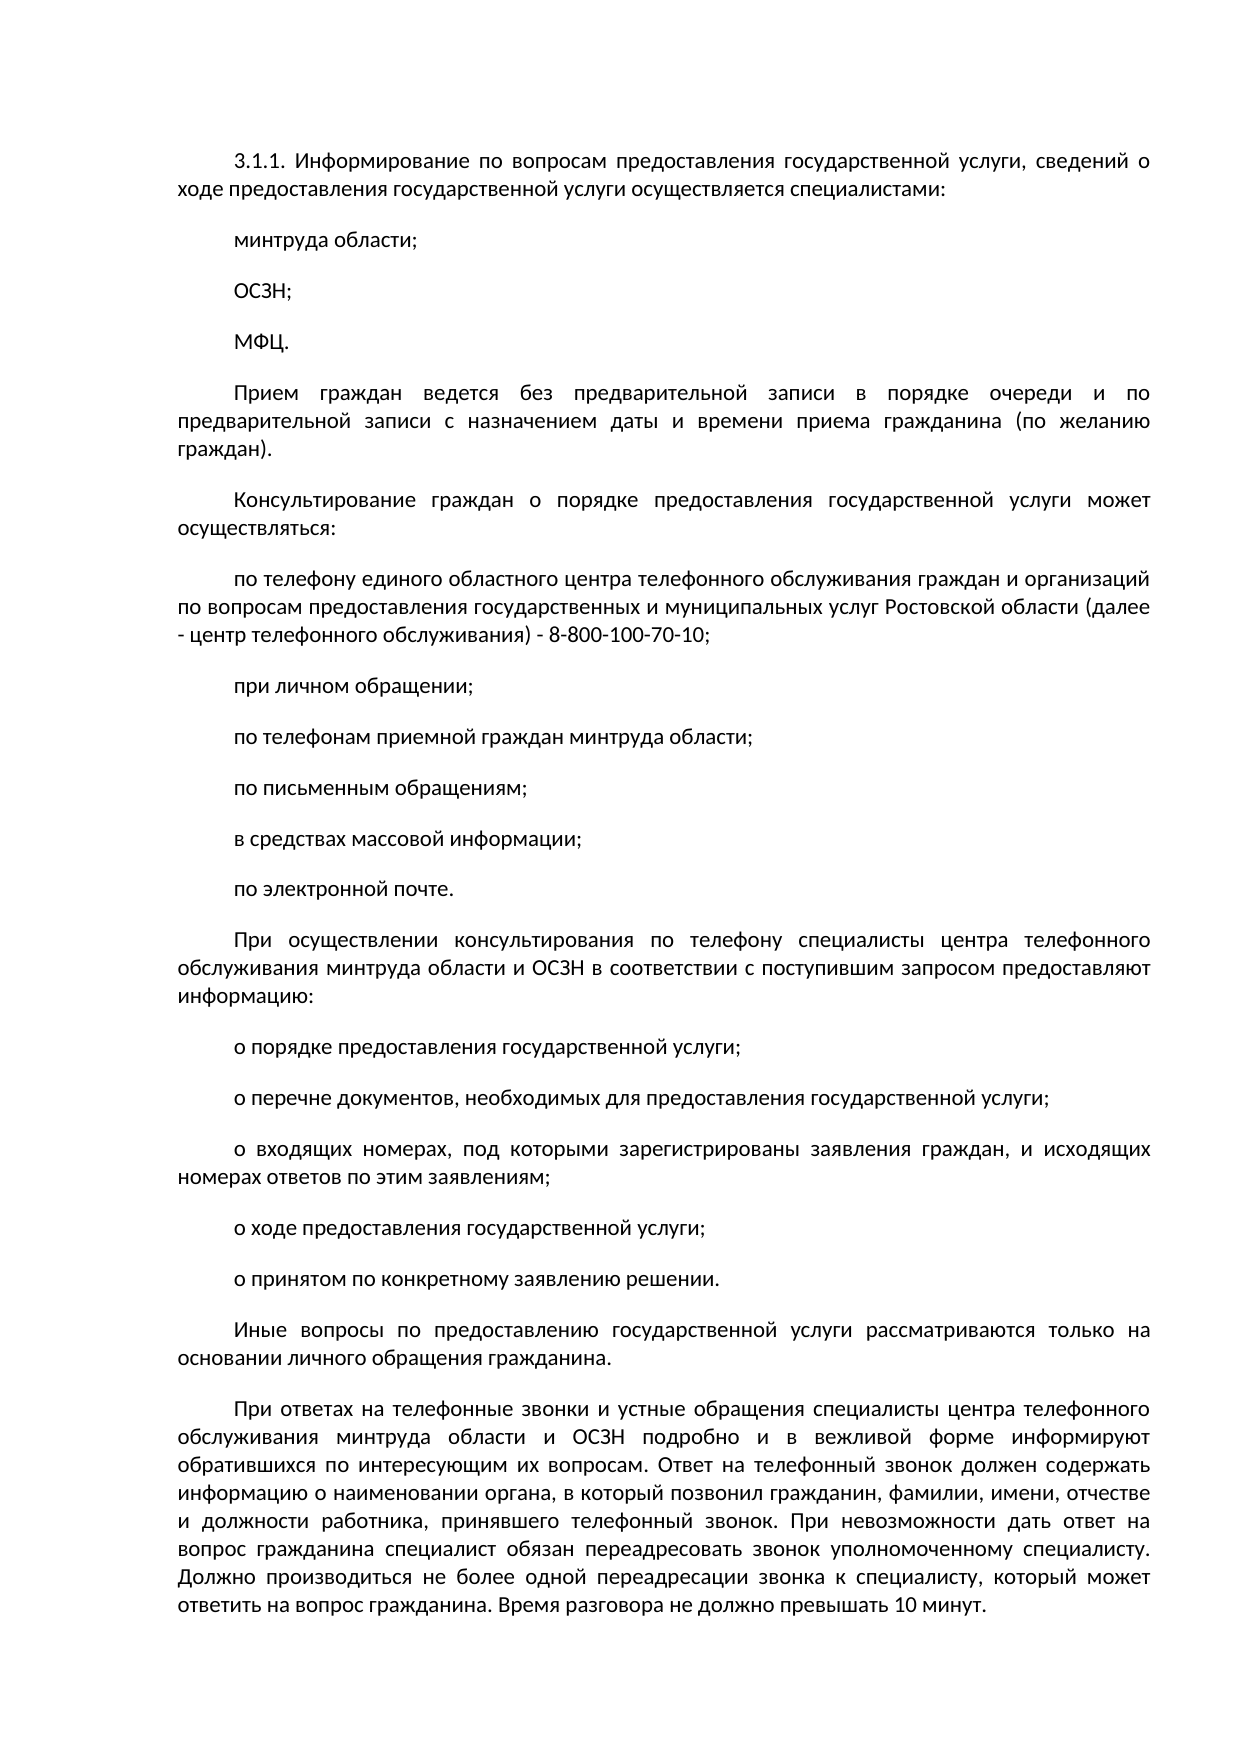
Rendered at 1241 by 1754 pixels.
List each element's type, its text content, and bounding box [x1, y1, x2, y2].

text о входящих номерах, под которыми зарегистрированы заявления граждан, и исходящих номерах ответов по этим заявлениям; [177, 1134, 1152, 1190]
text 3.1.1. Информирование по вопросам предоставления государственной услуги, сведений о ходе предоставления государственной услуги осуществляется специалистами: [177, 146, 1152, 202]
text При ответах на телефонные звонки и устные обращения специалисты центра телефонного обслуживания минтруда области и ОСЗН подробно и в вежливой форме информируют обратившихся по интересующим их вопросам. Ответ на телефонный звонок должен содержать информацию о наименовании органа, в который позвонил гражданин, фамилии, имени, отчестве и должности работника, принявшего телефонный звонок. При невозможности дать ответ на вопрос гражданина специалист обязан переадресовать звонок уполномоченному специалисту. Должно производиться не более одной переадресации звонка к специалисту, который может ответить на вопрос гражданина. Время разговора не должно превышать 10 минут. [177, 1394, 1152, 1618]
text Прием граждан ведется без предварительной записи в порядке очереди и по предварительной записи с назначением даты и времени приема гражданина (по желанию граждан). [177, 378, 1152, 462]
text по письменным обращениям; [177, 773, 1152, 801]
text по телефону единого областного центра телефонного обслуживания граждан и организаций по вопросам предоставления государственных и муниципальных услуг Ростовской области (далее - центр телефонного обслуживания) - 8-800-100-70-10; [177, 564, 1152, 648]
text МФЦ. [177, 327, 1152, 355]
text при личном обращении; [177, 671, 1152, 699]
text Иные вопросы по предоставлению государственной услуги рассматриваются только на основании личного обращения гражданина. [177, 1315, 1152, 1371]
text Консультирование граждан о порядке предоставления государственной услуги может осуществляться: [177, 485, 1152, 541]
text ОСЗН; [177, 276, 1152, 304]
text по электронной почте. [177, 874, 1152, 903]
text о принятом по конкретному заявлению решении. [177, 1264, 1152, 1292]
text минтруда области; [177, 225, 1152, 253]
text При осуществлении консультирования по телефону специалисты центра телефонного обслуживания минтруда области и ОСЗН в соответствии с поступившим запросом предоставляют информацию: [177, 926, 1152, 1009]
text о перечне документов, необходимых для предоставления государственной услуги; [177, 1083, 1152, 1111]
text о порядке предоставления государственной услуги; [177, 1032, 1152, 1061]
text по телефонам приемной граждан минтруда области; [177, 722, 1152, 750]
text о ходе предоставления государственной услуги; [177, 1213, 1152, 1241]
text в средствах массовой информации; [177, 824, 1152, 852]
